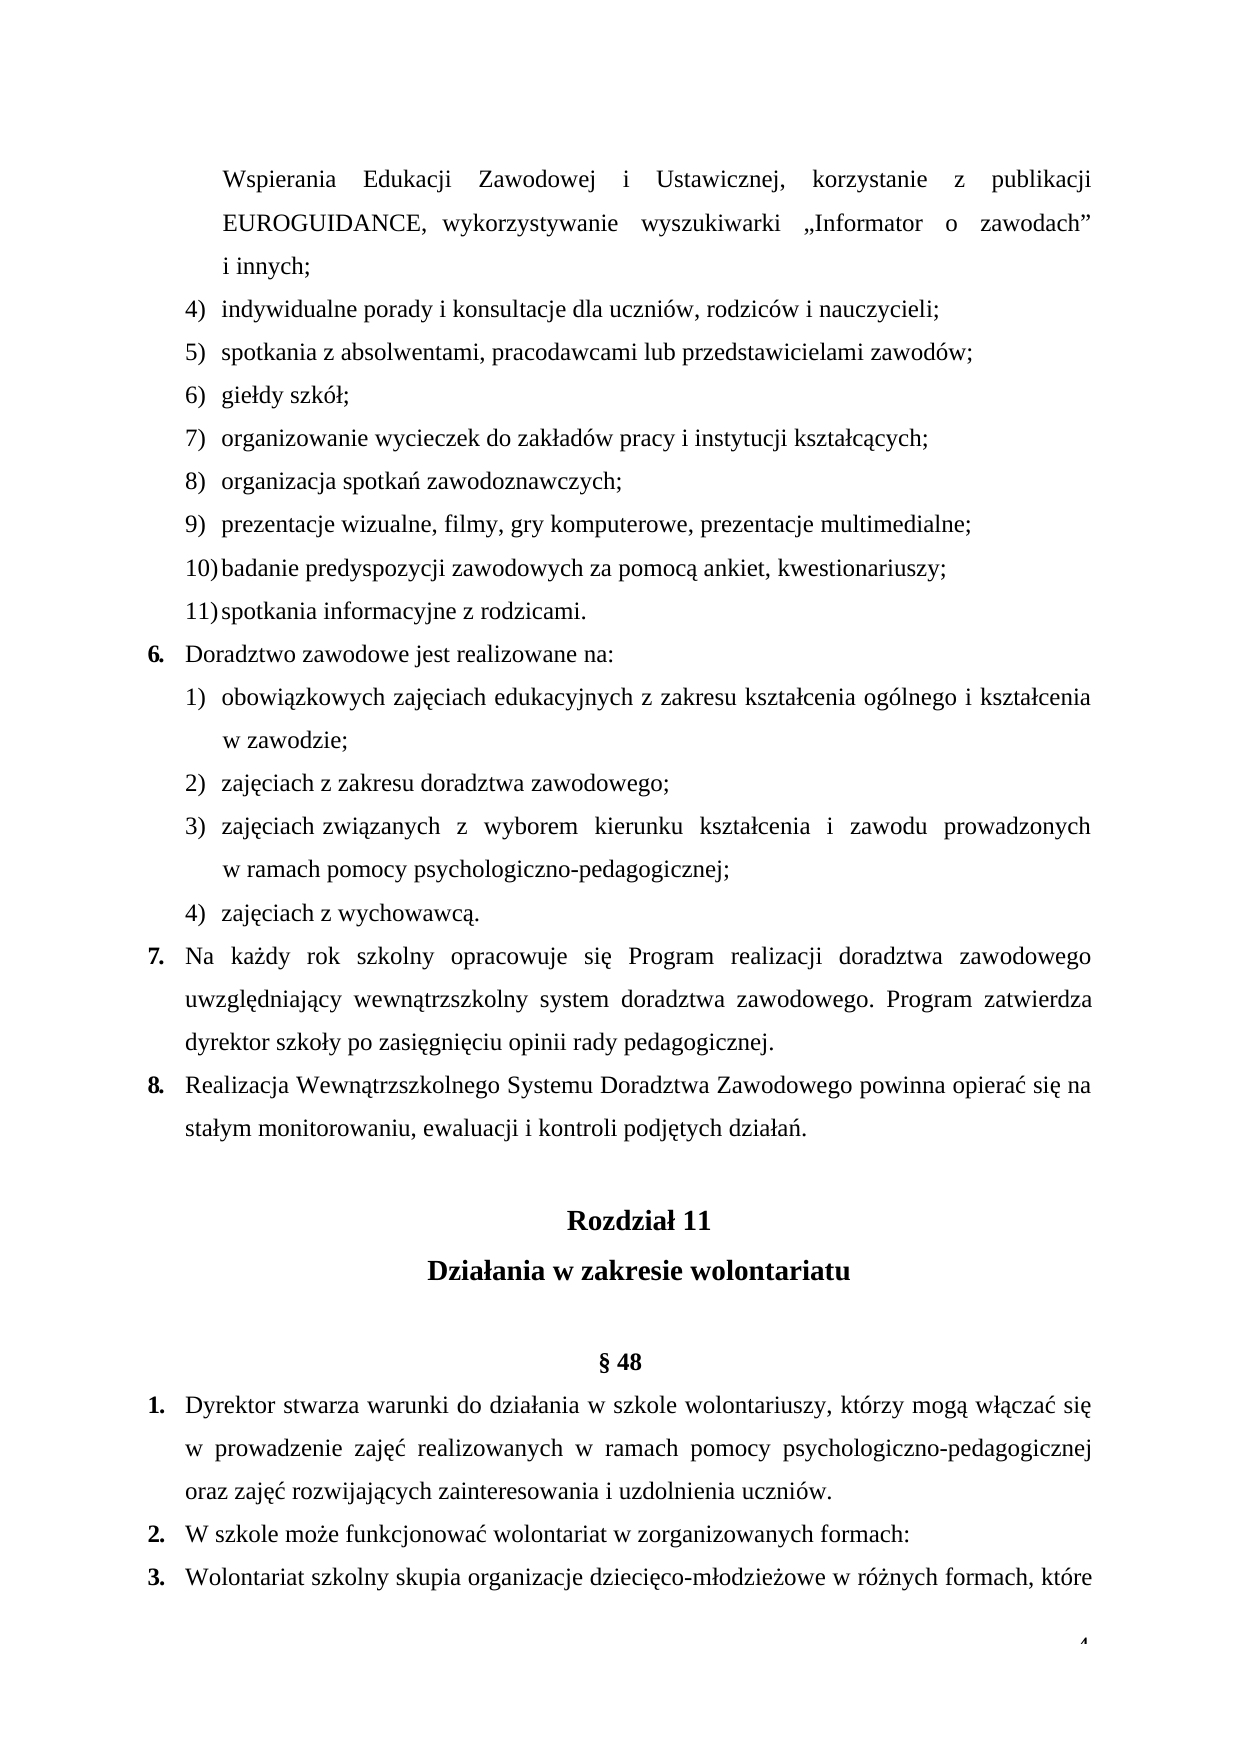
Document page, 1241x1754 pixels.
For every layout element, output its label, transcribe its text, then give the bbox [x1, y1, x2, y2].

list spotkania z absolwentami, pracodawcami lub przedstawicielami zawodów; [185, 337, 1105, 366]
list Doradztwo zawodowe jest realizowane na: [147, 639, 1105, 668]
list spotkania informacyjne z rodzicami. [185, 596, 1105, 624]
list prezentacje wizualne, filmy, gry komputerowe, prezentacje multimedialne; [185, 509, 1105, 538]
list Realizacja Wewnątrzszkolnego Systemu Doradztwa Zawodowego powinna opierać się na stałym monitorowaniu, ewaluacji i kontroli podjętych działań. [147, 1070, 1092, 1142]
list organizowanie wycieczek do zakładów pracy i instytucji kształcących; [185, 423, 1105, 452]
list zajęciach z wychowawcą. [185, 898, 1105, 926]
text Działania w zakresie wolontariatu [195, 1253, 1083, 1287]
list Na każdy rok szkolny opracowuje się Program realizacji doradztwa zawodowego uwzględniający wewnątrzszkolny system doradztwa zawodowego. Program zatwierdza dyrektor szkoły po zasięgnięciu opinii rady pedagogicznej. [147, 941, 1093, 1056]
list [185, 164, 1092, 279]
list W szkole może funkcjonować wolontariat w zorganizowanych formach: [147, 1519, 1105, 1548]
list obowiązkowych zajęciach edukacyjnych z zakresu kształcenia ogólnego i kształcenia w zawodzie; [185, 682, 1092, 754]
subtitle Rozdział 11 [195, 1203, 1083, 1237]
list organizacja spotkań zawodoznawczych; [185, 466, 1105, 495]
list Dyrektor stwarza warunki do działania w szkole wolontariuszy, którzy mogą włączać się w prowadzenie zajęć realizowanych w ramach pomocy psychologiczno-pedagogicznej oraz zajęć rozwijających zainteresowania i uzdolnienia uczniów. [147, 1390, 1093, 1505]
list zajęciach związanych z wyborem kierunku kształcenia i zawodu prowadzonych w ramach pomocy psychologiczno-pedagogicznej; [185, 811, 1093, 883]
list zajęciach z zakresu doradztwa zawodowego; [185, 768, 1105, 797]
list giełdy szkół; [185, 380, 1105, 409]
subtitle § 48 [598, 1347, 1105, 1376]
list badanie predyspozycji zawodowych za pomocą ankiet, kwestionariuszy; [185, 553, 1105, 581]
list indywidualne porady i konsultacje dla uczniów, rodziców i nauczycieli; [185, 294, 1105, 323]
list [147, 1562, 1093, 1591]
